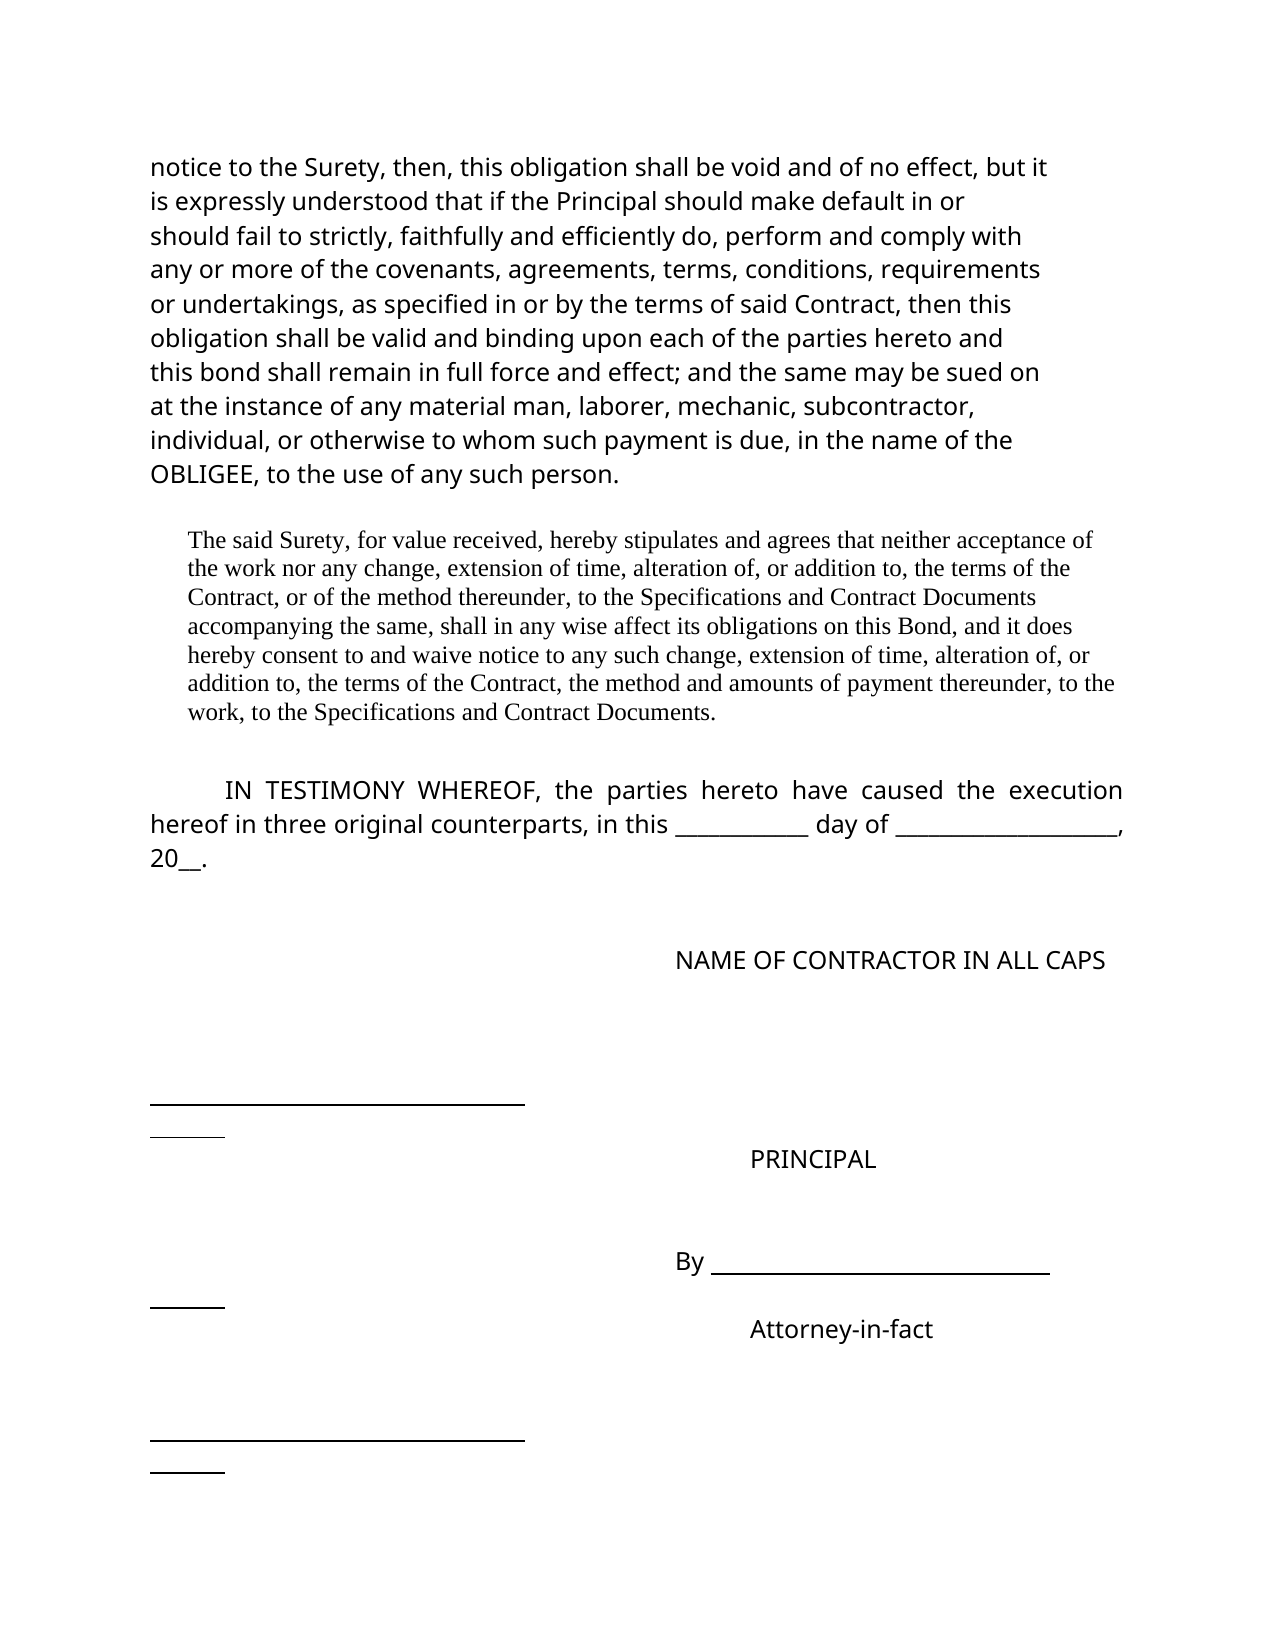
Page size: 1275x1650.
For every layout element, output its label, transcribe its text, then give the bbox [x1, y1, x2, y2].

text NAME OF CONTRACTOR IN ALL CAPS [675, 943, 1125, 977]
text PRINCIPAL [750, 1142, 1125, 1176]
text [150, 150, 1050, 491]
text Attorney-in-fact [150, 1312, 1125, 1346]
text The said Surety, for value received, hereby stipulates and agrees that neither acceptance of the work nor any change, extension of time, alteration of, or addition to, the terms of the Contract, or of the method thereunder, to the Specifications and Contract Documents accompanying the same, shall in any wise affect its obligations on this Bond, and it does hereby consent to and waive notice to any such change, extension of time, alteration of, or addition to, the terms of the Contract, the method and amounts of payment thereunder, to the work, to the Specifications and Contract Documents. [187, 525, 1125, 726]
text By [150, 1244, 1125, 1312]
text IN TESTIMONY WHEREOF, the parties hereto have caused the execution hereof in three original counterparts, in this ____________ day of ____________________, 20__. [150, 772, 1125, 875]
